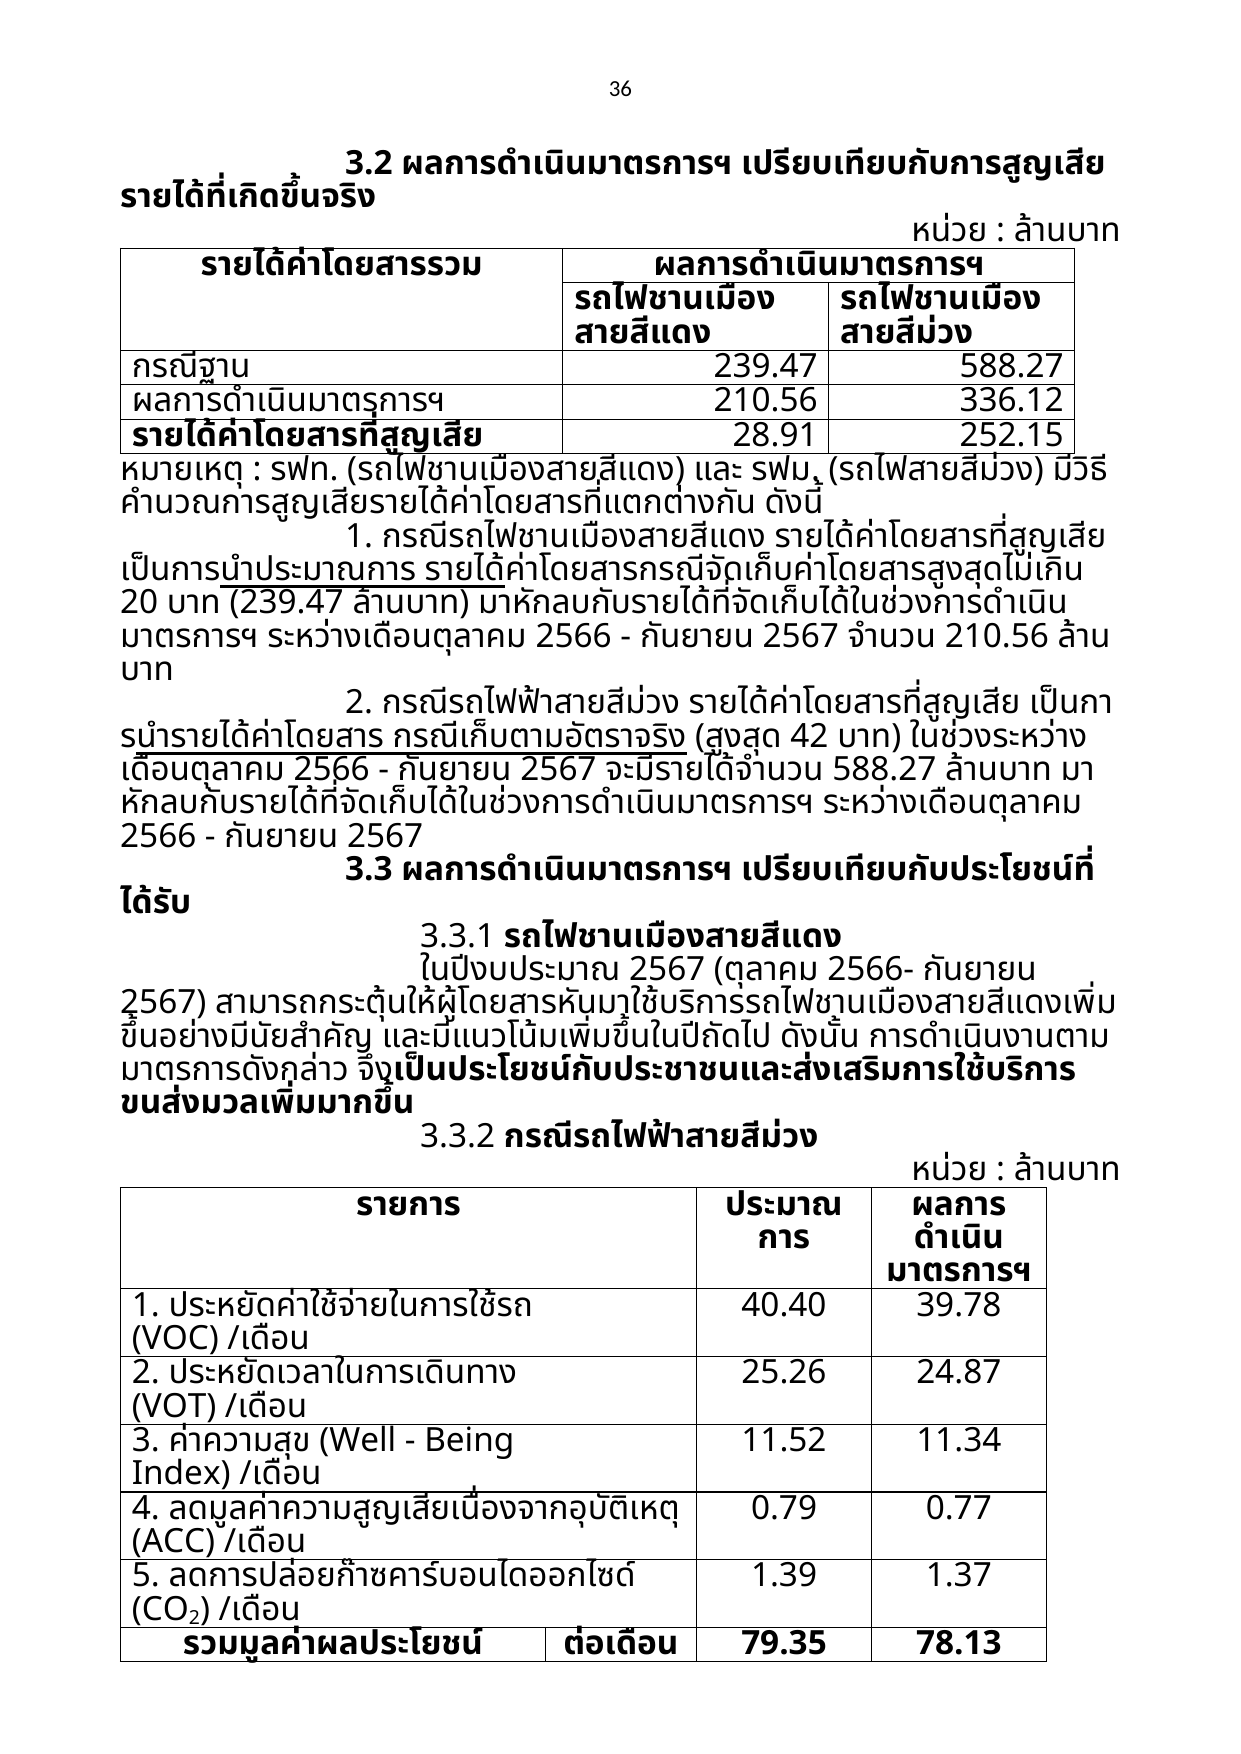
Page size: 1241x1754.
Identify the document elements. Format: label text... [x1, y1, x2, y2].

table_header ผลการดำเนินมาตรการฯ [872, 1188, 1046, 1288]
text 3.3 ผลการดําเนินมาตรการฯ เปรียบเทียบกับประโยชน์ที่ได้รับ [120, 854, 1120, 921]
table_cell 252.15 [829, 420, 1074, 453]
text 2. กรณีรถไฟฟ้าสายสีม่วง รายได้ค่าโดยสารที่สูญเสีย เป็นการนํารายได้ค่าโดยสาร กรณีเก็บตามอัตราจริง (สูงสุด 42 บาท) ในช่วงระหว่างเดือนตุลาคม 2566 - กันยายน 2567 จะมีรายได้จํานวน 588.27 ล้านบาท มาหักลบกับรายได้ที่จัดเก็บได้ในช่วงการดําเนินมาตรการฯ ระหว่างเดือนตุลาคม 2566 - กันยายน 2567 [120, 687, 1120, 854]
table_header รายได้ค่าโดยสารรวม [121, 249, 562, 350]
table_cell 79.35 [697, 1628, 871, 1661]
table_header ผลการดำเนินมาตรการฯ [563, 249, 1074, 282]
table_cell 4. ลดมูลค่าความสูญเสียเนื่องจากอุบัติเหตุ (ACC) /เดือน [121, 1493, 696, 1559]
table_cell 210.56 [563, 385, 828, 418]
table_cell 39.78 [872, 1289, 1046, 1356]
table_cell 5. ลดการปล่อยก๊าซคาร์บอนไดออกไซด์ (CO2) /เดือน [121, 1560, 696, 1627]
table_cell 336.12 [829, 385, 1074, 418]
table_cell กรณีฐาน [121, 351, 562, 384]
text หมายเหตุ : รฟท. (รถไฟชานเมืองสายสีแดง) และ รฟม. (รถไฟสายสีม่วง) มีวิธีคำนวณการสูญเสียรายได้ค่าโดยสารที่แตกต่างกัน ดังนี้ [120, 454, 1120, 521]
text 3.3.2 กรณีรถไฟฟ้าสายสีม่วง [120, 1121, 1120, 1154]
table_cell ผลการดำเนินมาตรการฯ [121, 385, 562, 418]
table_cell 25.26 [697, 1357, 871, 1424]
text หน่วย : ล้านบาท [120, 214, 1120, 248]
table_cell รวมมูลค่าผลประโยชน์ [121, 1628, 545, 1661]
table_cell 11.52 [697, 1425, 871, 1491]
table_cell 0.79 [697, 1493, 871, 1559]
text ในปีงบประมาณ 2567 (ตุลาคม 2566- กันยายน 2567) สามารถกระตุ้นให้ผู้โดยสารหันมาใช้บริการรถไฟชานเมืองสายสีแดงเพิ่มขึ้นอย่างมีนัยสําคัญ และมีแนวโน้มเพิ่มขึ้นในปีถัดไป ดังนั้น การดําเนินงานตามมาตรการดังกล่าว จึงเป็นประโยชน์กับประชาชนและส่งเสริมการใช้บริการขนส่งมวลเพิ่มมากขึ้น [120, 954, 1120, 1121]
table_cell 1.37 [872, 1560, 1046, 1627]
text หน่วย : ล้านบาท [120, 1154, 1120, 1187]
table_cell 3. ค่าความสุข (Well - Being Index) /เดือน [121, 1425, 696, 1491]
text 3.3.1 รถไฟชานเมืองสายสีแดง [120, 921, 1120, 954]
table_cell รายได้ค่าโดยสารที่สูญเสีย [121, 420, 562, 453]
table_cell 78.13 [872, 1628, 1046, 1661]
table_cell 0.77 [872, 1493, 1046, 1559]
table_cell 40.40 [697, 1289, 871, 1356]
table_header รายการ [121, 1188, 696, 1288]
text 3.2 ผลการดำเนินมาตรการฯ เปรียบเทียบกับการสูญเสียรายได้ที่เกิดขึ้นจริง [120, 148, 1120, 214]
table_cell ต่อเดือน [546, 1628, 696, 1661]
table_cell รถไฟชานเมืองสายสีม่วง [829, 283, 1074, 350]
table_cell 11.34 [872, 1425, 1046, 1491]
table_cell 28.91 [563, 420, 828, 453]
table_cell รถไฟชานเมืองสายสีแดง [563, 283, 828, 350]
table_header ประมาณการ [697, 1188, 871, 1288]
table_cell 1. ประหยัดค่าใช้จ่ายในการใช้รถ (VOC) /เดือน [121, 1289, 696, 1356]
table_cell 2. ประหยัดเวลาในการเดินทาง (VOT) /เดือน [121, 1357, 696, 1424]
table_cell 588.27 [829, 351, 1074, 384]
table_cell 24.87 [872, 1357, 1046, 1424]
table_cell 1.39 [697, 1560, 871, 1627]
table_cell 239.47 [563, 351, 828, 384]
text 1. กรณีรถไฟชานเมืองสายสีแดง รายได้ค่าโดยสารที่สูญเสียเป็นการนําประมาณการ รายได้ค่าโดยสารกรณีจัดเก็บค่าโดยสารสูงสุดไม่เกิน 20 บาท (239.47 ล้านบาท) มาหักลบกับรายได้ที่จัดเก็บได้ในช่วงการดําเนินมาตรการฯ ระหว่างเดือนตุลาคม 2566 - กันยายน 2567 จํานวน 210.56 ล้านบาท [120, 521, 1120, 687]
